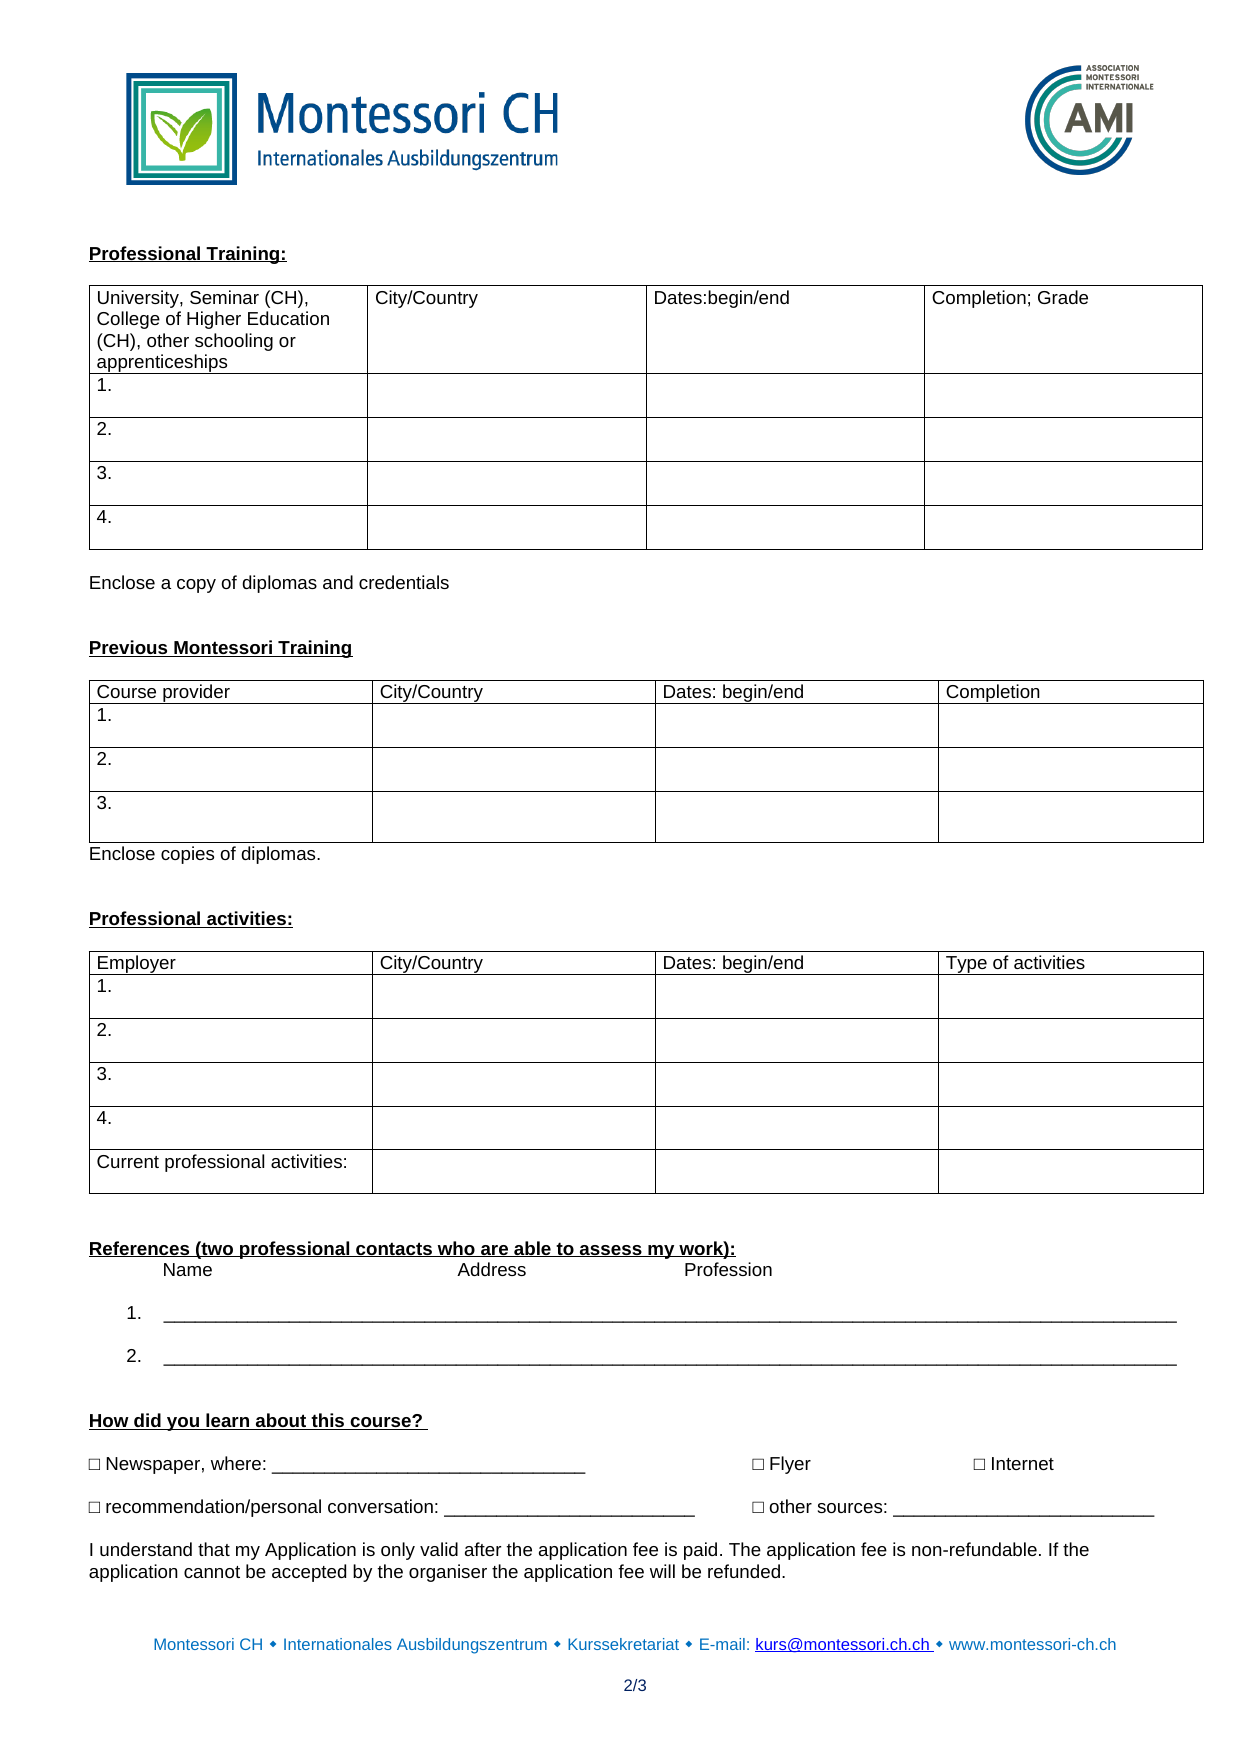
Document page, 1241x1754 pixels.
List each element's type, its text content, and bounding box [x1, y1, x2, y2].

table_cell 1. [90, 975, 372, 1018]
table_cell [373, 792, 655, 842]
table_cell [647, 462, 924, 505]
table_cell [647, 374, 924, 417]
picture [1018, 65, 1154, 175]
table_header City/Country [368, 286, 646, 373]
text How did you learn about this course? [89, 1410, 1181, 1431]
subtitle I understand that my Application is only valid after the application fee is paid. The application fee is non-refundable. If the application cannot be accepted by the organiser the application fee will be refunded. [89, 1539, 1181, 1582]
table_cell [647, 418, 924, 461]
table_header Completion [939, 681, 1203, 702]
table_cell [939, 1063, 1203, 1106]
table_cell [656, 975, 938, 1018]
table_header Dates: begin/end [656, 681, 938, 702]
table_cell [656, 1107, 938, 1149]
table_cell [939, 748, 1203, 791]
picture [126, 73, 558, 185]
table_cell [373, 1150, 655, 1193]
table_header University, Seminar (CH), College of Higher Education (CH), other schooling or apprenticeships [90, 286, 367, 373]
table_cell 2. [90, 1019, 372, 1062]
text □ recommendation/personal conversation: ________________________ □ other sources: _________________________ [89, 1496, 1181, 1518]
subtitle Professional Training: [89, 242, 1181, 264]
table_cell 3. [90, 792, 372, 842]
text Enclose a copy of diplomas and credentials [89, 572, 1181, 593]
subtitle Previous Montessori Training [89, 637, 1181, 658]
table_cell 1. [90, 374, 367, 417]
table_cell Current professional activities: [90, 1150, 372, 1193]
table_header City/Country [373, 681, 655, 702]
table_cell [368, 374, 646, 417]
table_cell [925, 462, 1202, 505]
list _________________________________________________________________________________________________ [126, 1302, 1181, 1323]
table_header Employer [90, 952, 372, 973]
table_header Dates:begin/end [647, 286, 924, 373]
table_cell [373, 748, 655, 791]
table_cell [939, 1107, 1203, 1149]
table_cell [368, 506, 646, 549]
table_header Course provider [90, 681, 372, 702]
table_cell [373, 1019, 655, 1062]
table_header Completion; Grade [925, 286, 1202, 373]
table_cell [656, 1063, 938, 1106]
table_cell [925, 418, 1202, 461]
table_cell [373, 975, 655, 1018]
table_header City/Country [373, 952, 655, 973]
table_cell 1. [90, 704, 372, 747]
text Enclose copies of diplomas. [89, 843, 1181, 865]
text Name Address Profession [89, 1259, 1181, 1280]
table_cell [656, 748, 938, 791]
table_cell [368, 462, 646, 505]
table_cell [373, 1107, 655, 1149]
table_header Dates: begin/end [656, 952, 938, 973]
table_cell [939, 704, 1203, 747]
table_cell 3. [90, 1063, 372, 1106]
text References (two professional contacts who are able to assess my work): [89, 1237, 1181, 1259]
table_cell [656, 1150, 938, 1193]
table_cell [939, 1019, 1203, 1062]
table_cell [925, 506, 1202, 549]
list _________________________________________________________________________________________________ [126, 1345, 1181, 1367]
table_cell [373, 704, 655, 747]
table_header Type of activities [939, 952, 1203, 973]
table_cell 4. [90, 506, 367, 549]
table_cell [939, 792, 1203, 842]
table_cell 3. [90, 462, 367, 505]
table_cell [939, 1150, 1203, 1193]
table_cell [925, 374, 1202, 417]
table_cell [373, 1063, 655, 1106]
table_cell [656, 1019, 938, 1062]
table_cell [939, 975, 1203, 1018]
table_cell [368, 418, 646, 461]
table_cell [656, 704, 938, 747]
table_cell [656, 792, 938, 842]
table_cell 4. [90, 1107, 372, 1149]
text □ Newspaper, where: ______________________________ □ Flyer □ Internet [89, 1453, 1181, 1474]
table_cell 2. [90, 418, 367, 461]
table_cell 2. [90, 748, 372, 791]
table_cell [647, 506, 924, 549]
text Professional activities: [89, 908, 1181, 929]
